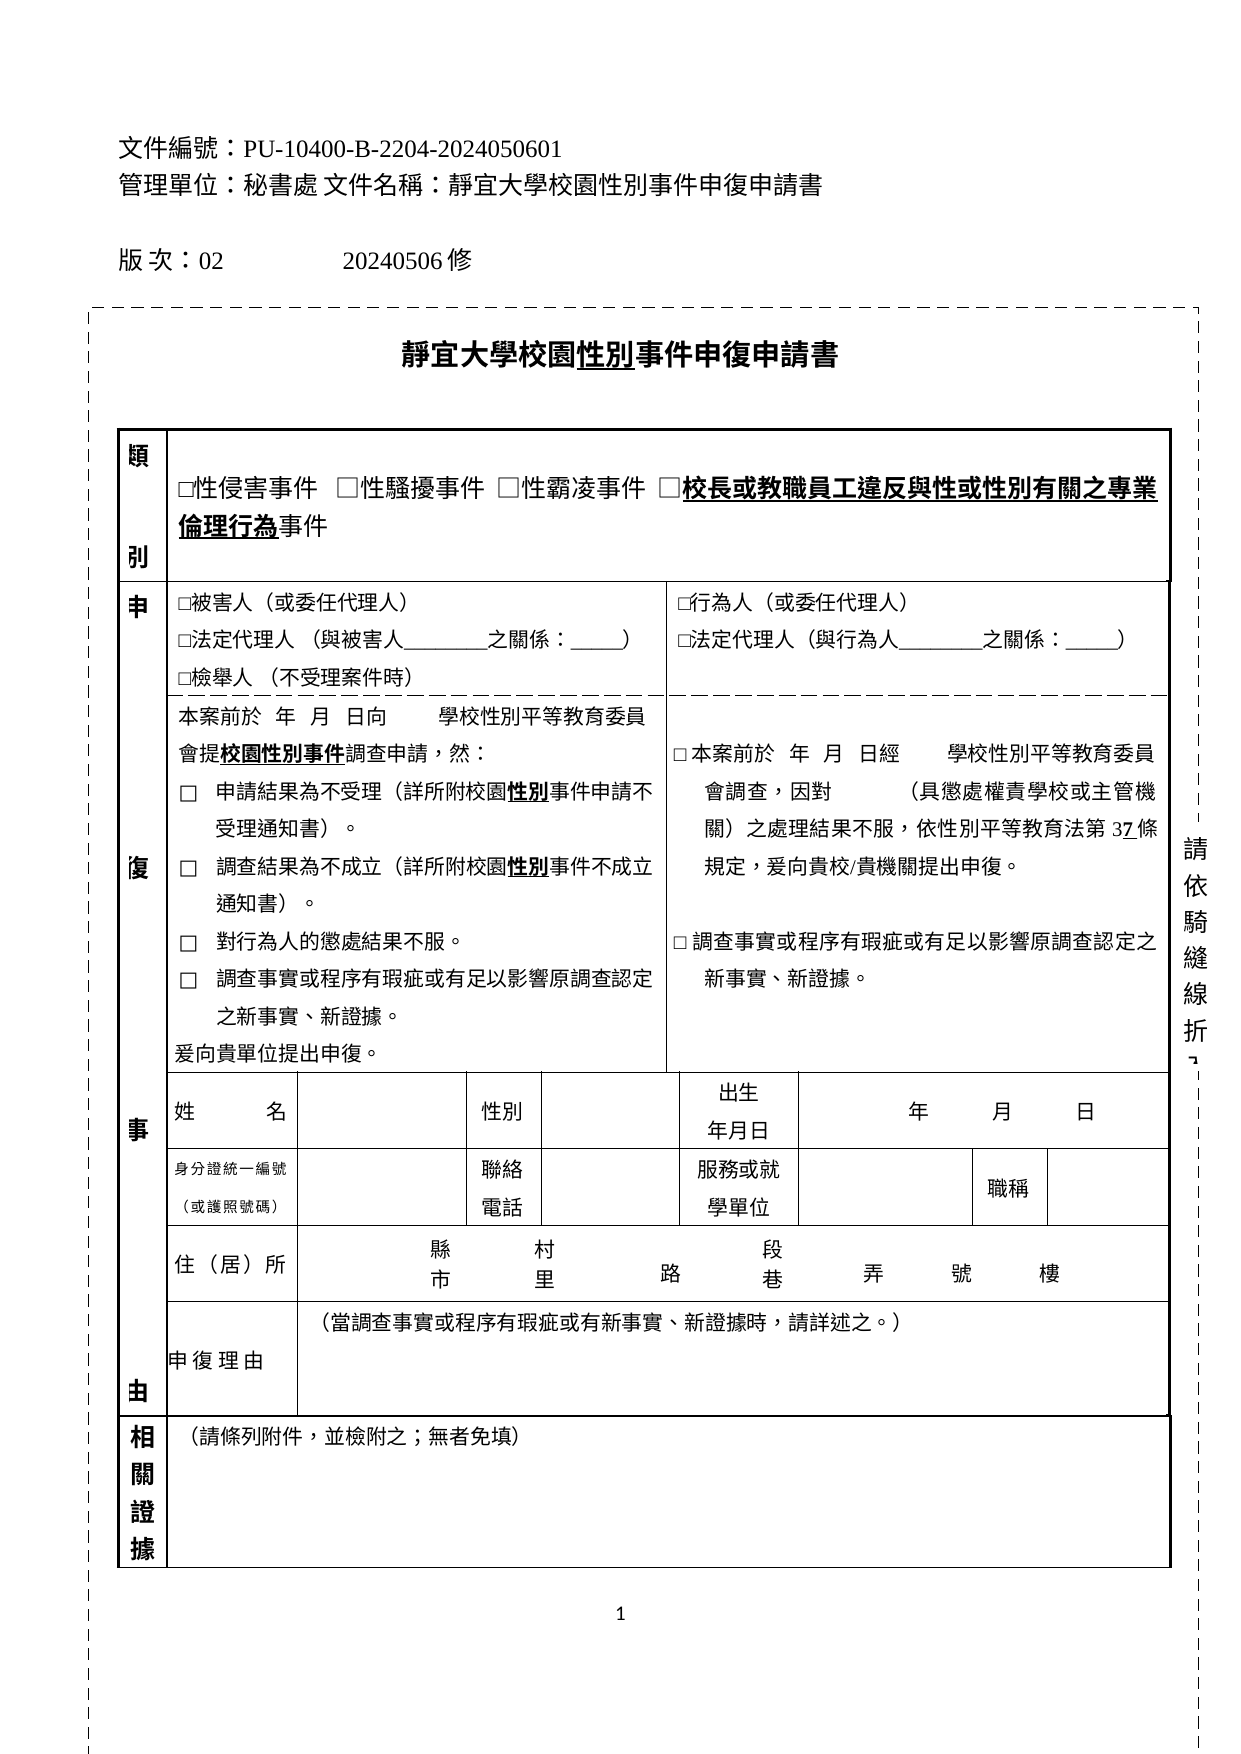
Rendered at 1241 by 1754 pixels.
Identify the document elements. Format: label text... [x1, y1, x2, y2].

table_cell （請條列附件，並檢附之；無者免填） [168, 1417, 1169, 1567]
table_cell [799, 1149, 972, 1224]
table_cell □被害人（或委任代理人） □法定代理人 （與被害人________之關係：_____） □檢舉人 （不受理案件時） [168, 582, 666, 695]
table_cell 申 復 理 由 [168, 1302, 297, 1415]
table_cell 聯絡電話 [467, 1149, 541, 1224]
table_cell [542, 1073, 679, 1148]
text 靜宜大學校園性別事件申復申請書 [118, 315, 1122, 390]
table_cell [542, 1149, 679, 1224]
table_cell 性別 [467, 1073, 541, 1148]
table_header □性侵害事件 □性騷擾事件 □性霸凌事件 □校長或教職員工違反與性或性別有關之專業倫理行為事件 [168, 431, 1169, 581]
text 管理單位：秘書處 文件名稱：靜宜大學校園性別事件申復申請書 [118, 165, 1122, 203]
table_cell 年 月 日 [799, 1073, 1168, 1148]
text 版 次：02 20240506修 [118, 240, 1122, 278]
table_cell [1048, 1149, 1168, 1224]
table_cell [298, 1073, 466, 1148]
table_cell 出生 年月日 [680, 1073, 798, 1148]
text 文件編號：PU-10400-B-2204-2024050601 [118, 128, 1122, 165]
table_cell 本案前於 年 月 日向 學校性別平等教育委員會提校園性別事件調查申請，然： 申請結果為不受理（詳所附校園性別事件申請不受理通知書）。 調查結果為不成立（詳所附校園性別事件不成立通知書）。 對行為人的懲處結果不服。 調查事實或程序有瑕疵或有足以影響原調查認定之新事實、新證據。 爰向貴單位提出申復。 [168, 695, 666, 1071]
table_cell （當調查事實或程序有瑕疵或有新事實、新證據時，請詳述之。） [298, 1302, 1168, 1415]
table_cell □行為人（或委任代理人） □法定代理人（與行為人________之關係：_____） [667, 582, 1168, 695]
table_cell □ 本案前於 年 月 日經 學校性別平等教育委員會調查，因對 （具懲處權責學校或主管機關）之處理結果不服，依性別平等教育法第37條規定，爰向貴校/貴機關提出申復。 □ 調查事實或程序有瑕疵或有足以影響原調查認定之新事實、新證據。 [667, 695, 1168, 1071]
table_cell 相關證據 [120, 1417, 166, 1567]
table_cell 縣市 村里 路 段巷 弄 號 樓 [298, 1226, 1168, 1301]
table_cell 身分證統一編號（或護照號碼） [168, 1149, 297, 1224]
table_header 類別 [120, 431, 166, 581]
table_cell 服務或就學單位 [680, 1149, 798, 1224]
table_cell [298, 1149, 466, 1224]
table_cell 姓名 [168, 1073, 297, 1148]
table_cell 申復事由 [120, 582, 166, 1415]
table_cell 職稱 [973, 1149, 1047, 1224]
table_cell 住（居）所 [168, 1226, 297, 1301]
